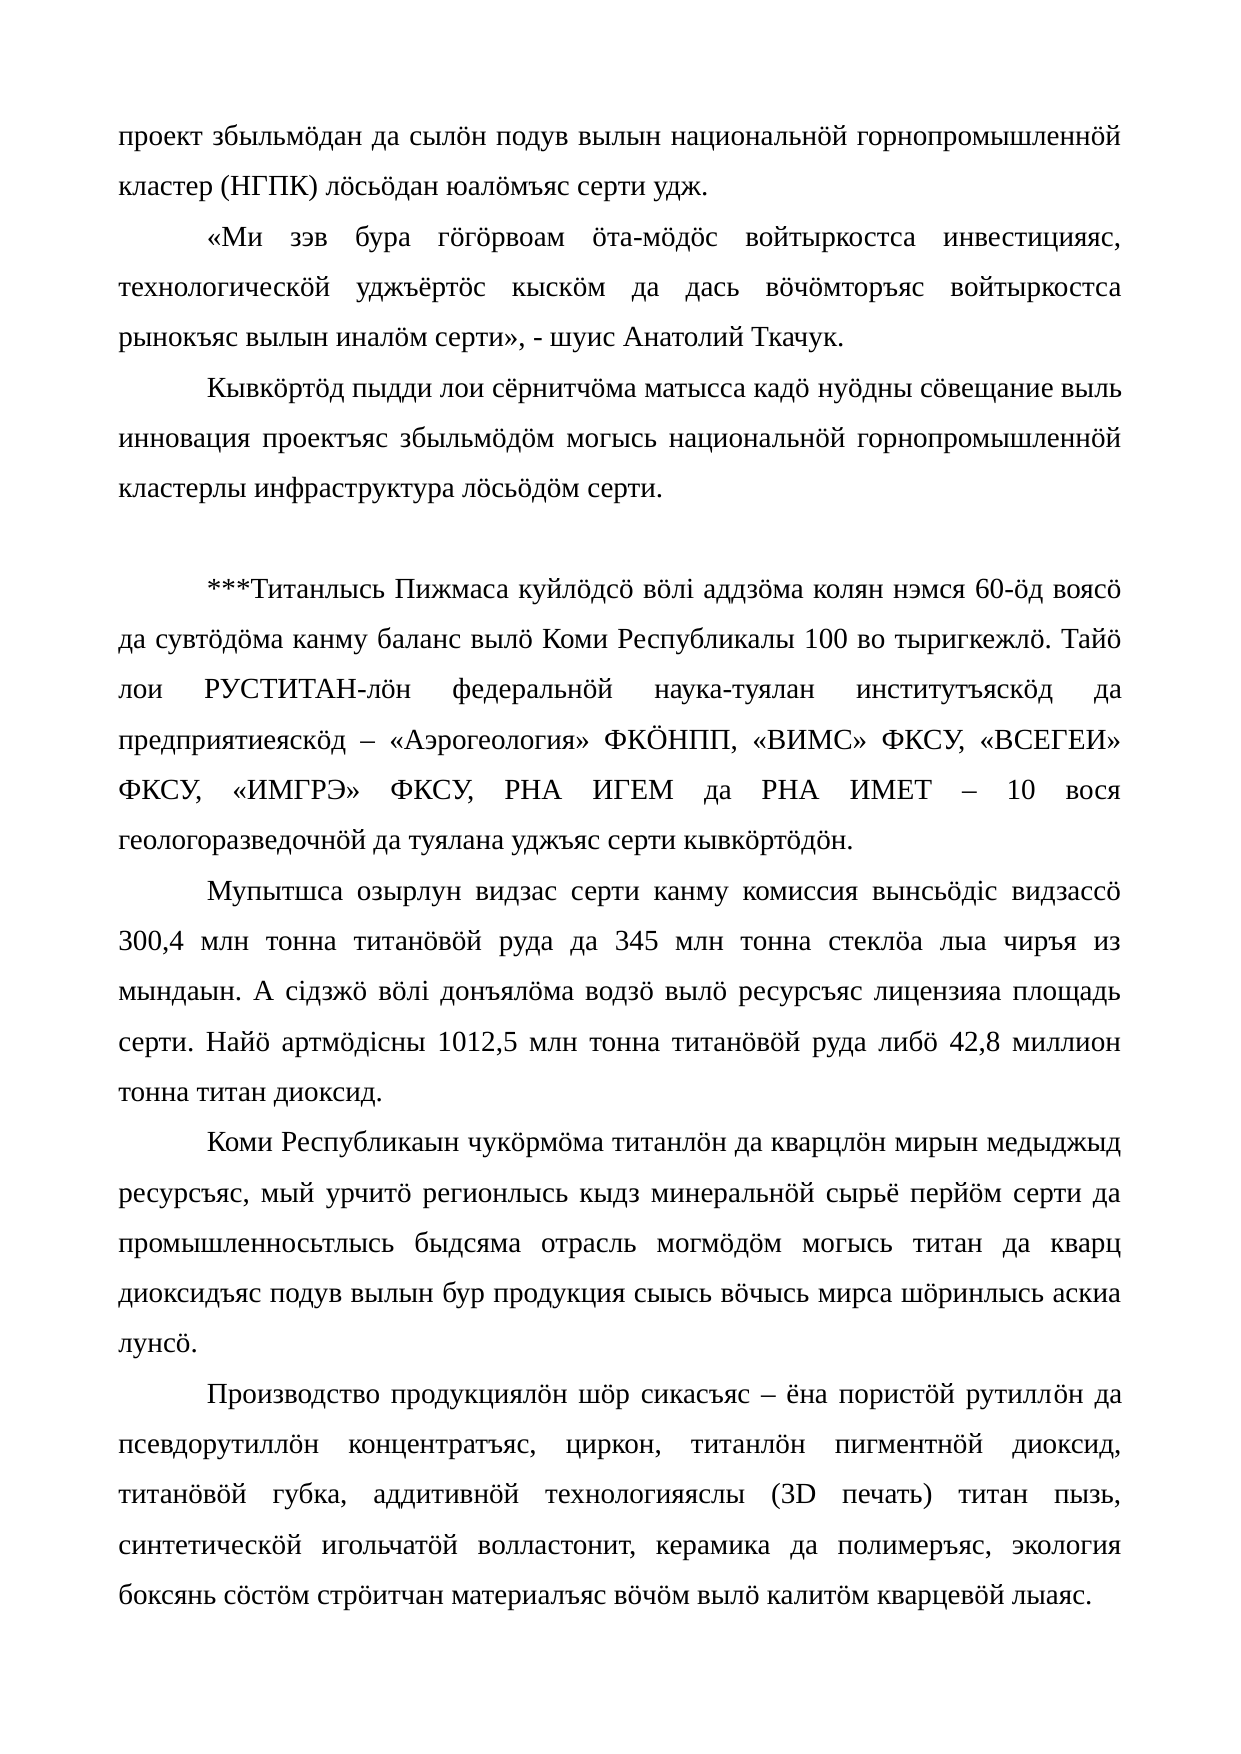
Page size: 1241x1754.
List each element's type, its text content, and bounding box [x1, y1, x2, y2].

text Производство продукциялӧн шӧр сикасъяс – ёна пористӧй рутиллӧн да псевдорутиллӧн концентратъяс, циркон, титанлӧн пигментнӧй диоксид, титанӧвӧй губка, аддитивнӧй технологияяслы (3D печать) титан пызь, синтетическӧй игольчатӧй волластонит, керамика да полимеръяс, экология боксянь сӧстӧм стрӧитчан материалъяс вӧчӧм вылӧ калитӧм кварцевӧй лыаяс. [118, 1376, 1122, 1611]
text Кывкӧртӧд пыдди лои сёрнитчӧма матысса кадӧ нуӧдны сӧвещание выль инновация проектъяс збыльмӧдӧм могысь национальнӧй горнопромышленнӧй кластерлы инфраструктура лӧсьӧдӧм серти. [118, 370, 1122, 504]
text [118, 118, 1122, 202]
text Мупытшса озырлун видзас серти канму комиссия вынсьӧдіс видзассӧ 300,4 млн тонна титанӧвӧй руда да 345 млн тонна стеклӧа лыа чиръя из мындаын. А сідзжӧ вӧлі донъялӧма водзӧ вылӧ ресурсъяс лицензияа площадь серти. Найӧ артмӧдісны 1012,5 млн тонна титанӧвӧй руда либӧ 42,8 миллион тонна титан диоксид. [118, 873, 1122, 1108]
text ***Титанлысь Пижмаса куйлӧдсӧ вӧлі аддзӧма колян нэмся 60-ӧд воясӧ да сувтӧдӧма канму баланс вылӧ Коми Республикалы 100 во тыригкежлӧ. Тайӧ лои РУСТИТАН-лӧн федеральнӧй наука-туялан институтъяскӧд да предприятиеяскӧд – «Аэрогеология» ФКӦНПП, «ВИМС» ФКСУ, «ВСЕГЕИ» ФКСУ, «ИМГРЭ» ФКСУ, РНА ИГЕМ да РНА ИМЕТ – 10 вося геологоразведочнӧй да туялана уджъяс серти кывкӧртӧдӧн. [118, 571, 1122, 856]
text Коми Республикаын чукӧрмӧма титанлӧн да кварцлӧн мирын медыджыд ресурсъяс, мый урчитӧ регионлысь кыдз минеральнӧй сырьё перйӧм серти да промышленносьтлысь быдсяма отрасль могмӧдӧм могысь титан да кварц диоксидъяс подув вылын бур продукция сыысь вӧчысь мирса шӧринлысь аскиа лунсӧ. [118, 1124, 1122, 1359]
text «Ми зэв бура гӧгӧрвоам ӧта-мӧдӧс войтыркостса инвестицияяс, технологическӧй уджъёртӧс кыскӧм да дась вӧчӧмторъяс войтыркостса рынокъяс вылын иналӧм серти», - шуис Анатолий Ткачук. [118, 219, 1122, 353]
